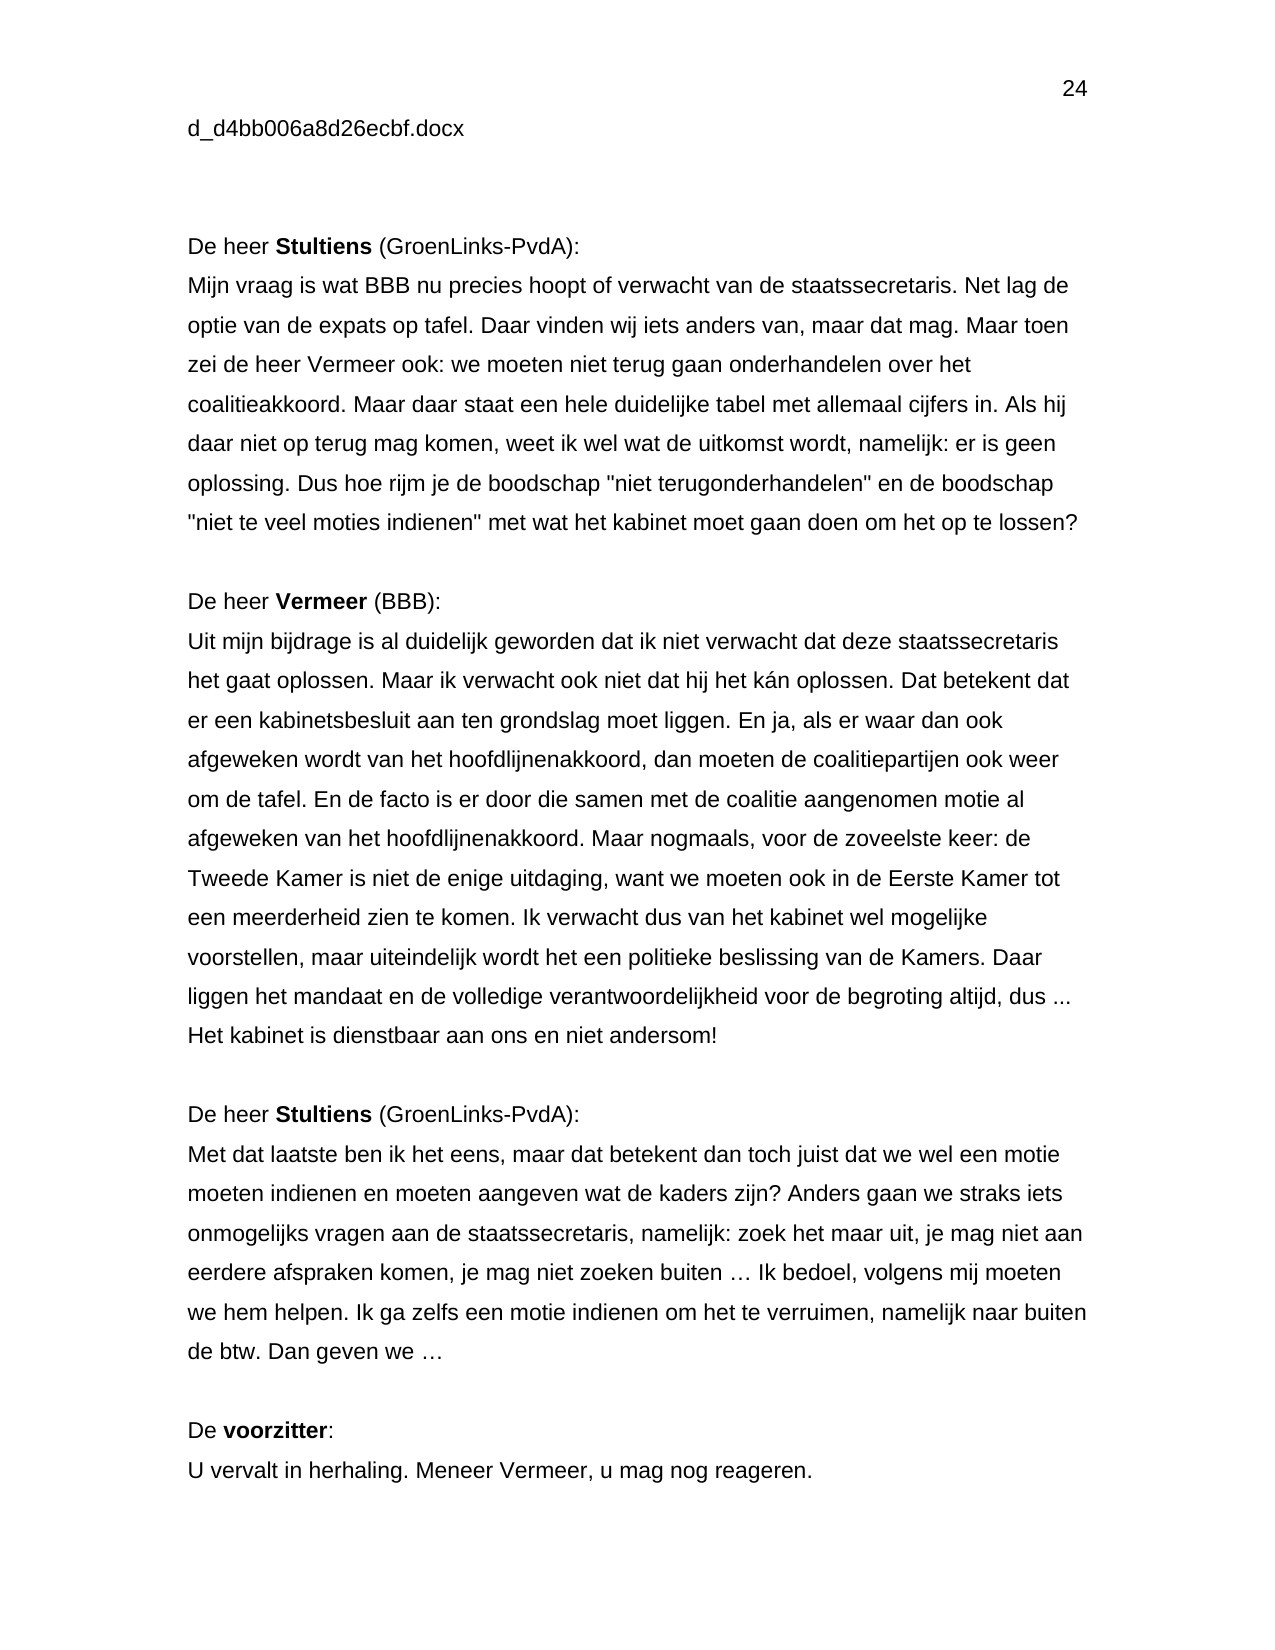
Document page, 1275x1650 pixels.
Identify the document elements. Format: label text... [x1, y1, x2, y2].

text Met dat laatste ben ik het eens, maar dat betekent dan toch juist dat we wel een motie moeten indienen en moeten aangeven wat de kaders zijn? Anders gaan we straks iets onmogelijks vragen aan de staatssecretaris, namelijk: zoek het maar uit, je mag niet aan eerdere afspraken komen, je mag niet zoeken buiten … Ik bedoel, volgens mij moeten we hem helpen. Ik ga zelfs een motie indienen om het te verruimen, namelijk naar buiten de btw. Dan geven we … [187, 1141, 1087, 1365]
text U vervalt in herhaling. Meneer Vermeer, u mag nog reageren. [187, 1457, 1087, 1483]
text De voorzitter: [187, 1417, 1087, 1444]
text De heer Stultiens (GroenLinks-PvdA): [187, 233, 1087, 259]
text Mijn vraag is wat BBB nu precies hoopt of verwacht van de staatssecretaris. Net lag de optie van de expats op tafel. Daar vinden wij iets anders van, maar dat mag. Maar toen zei de heer Vermeer ook: we moeten niet terug gaan onderhandelen over het coalitieakkoord. Maar daar staat een hele duidelijke tabel met allemaal cijfers in. Als hij daar niet op terug mag komen, weet ik wel wat de uitkomst wordt, namelijk: er is geen oplossing. Dus hoe rijm je de boodschap "niet terugonderhandelen" en de boodschap "niet te veel moties indienen" met wat het kabinet moet gaan doen om het op te lossen? [187, 272, 1087, 536]
text Uit mijn bijdrage is al duidelijk geworden dat ik niet verwacht dat deze staatssecretaris het gaat oplossen. Maar ik verwacht ook niet dat hij het kán oplossen. Dat betekent dat er een kabinetsbesluit aan ten grondslag moet liggen. En ja, als er waar dan ook afgeweken wordt van het hoofdlijnenakkoord, dan moeten de coalitiepartijen ook weer om de tafel. En de facto is er door die samen met de coalitie aangenomen motie al afgeweken van het hoofdlijnenakkoord. Maar nogmaals, voor de zoveelste keer: de Tweede Kamer is niet de enige uitdaging, want we moeten ook in de Eerste Kamer tot een meerderheid zien te komen. Ik verwacht dus van het kabinet wel mogelijke voorstellen, maar uiteindelijk wordt het een politieke beslissing van de Kamers. Daar liggen het mandaat en de volledige verantwoordelijkheid voor de begroting altijd, dus ... Het kabinet is dienstbaar aan ons en niet andersom! [187, 628, 1087, 1049]
text De heer Vermeer (BBB): [187, 588, 1087, 614]
text De heer Stultiens (GroenLinks-PvdA): [187, 1101, 1087, 1128]
